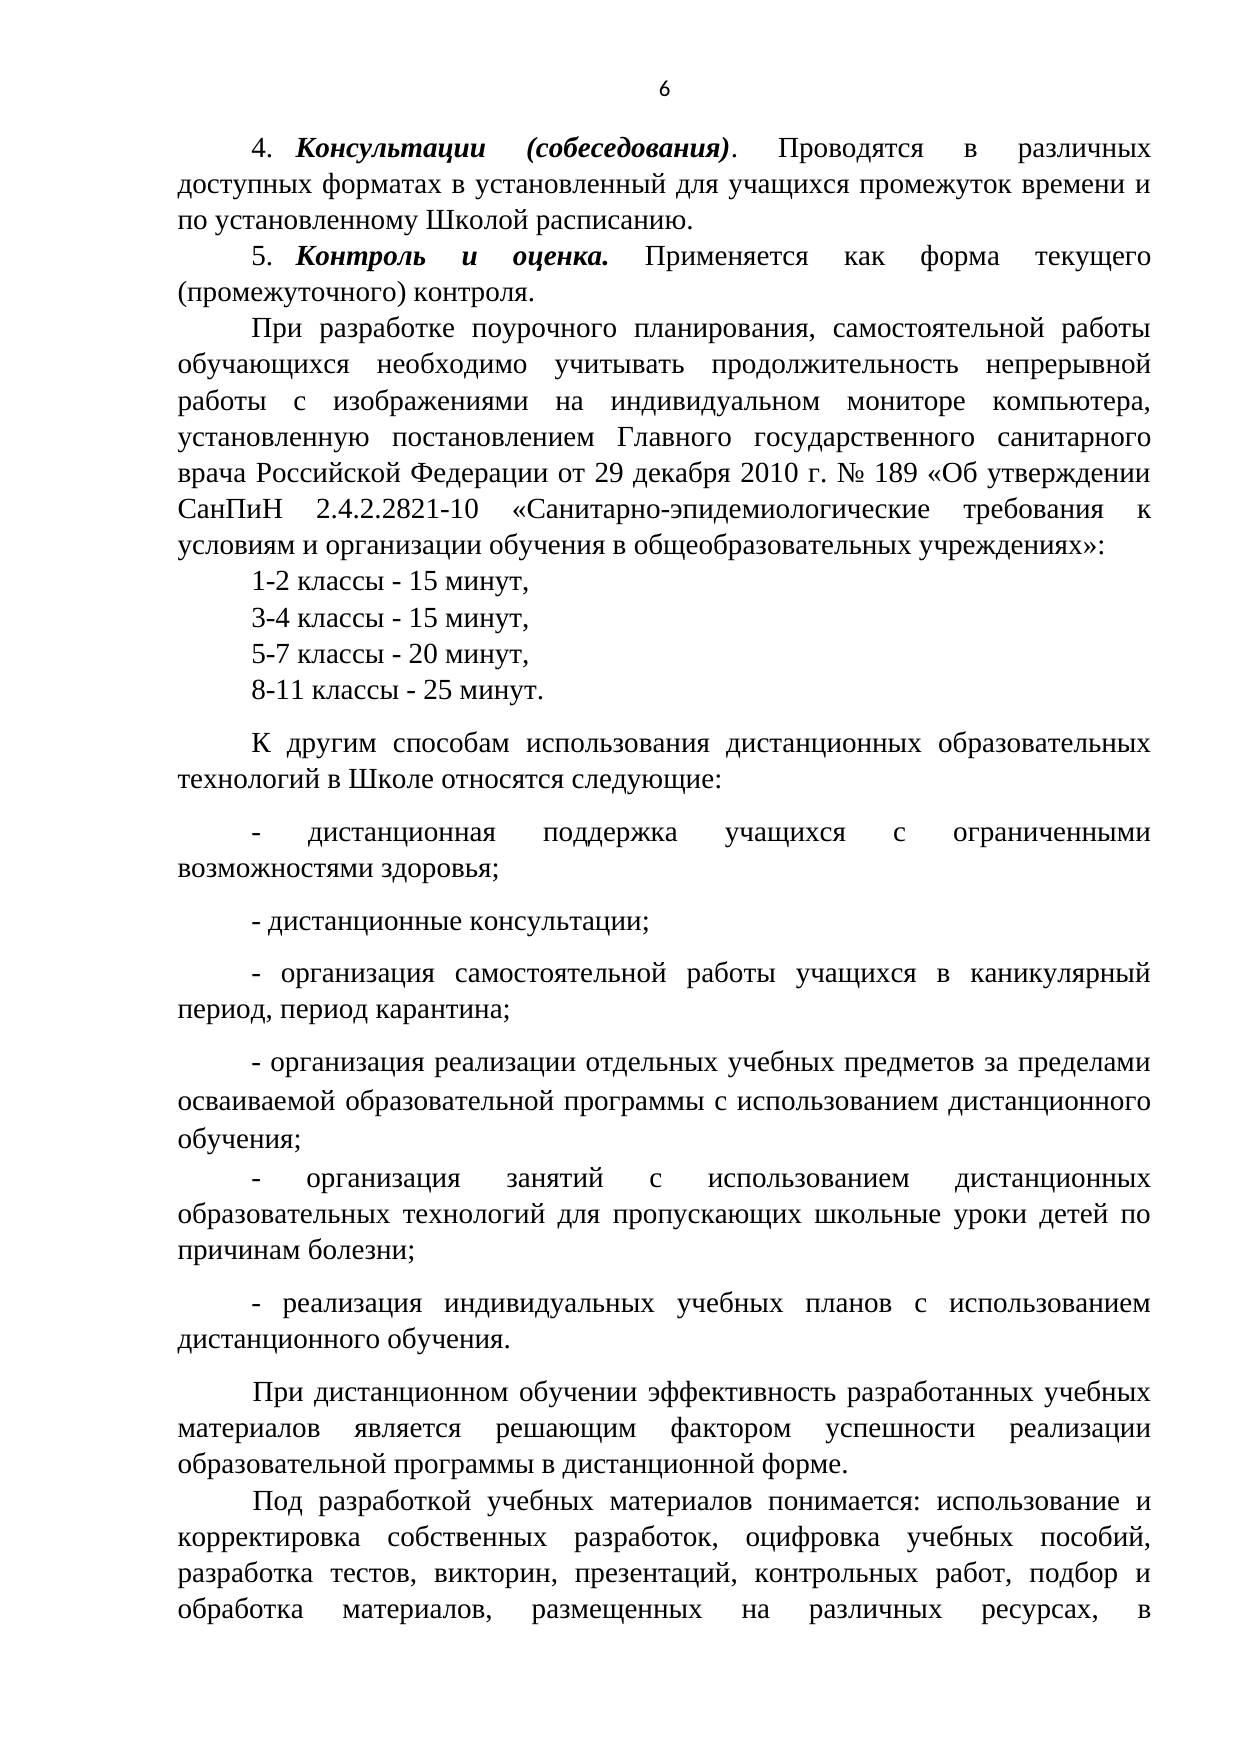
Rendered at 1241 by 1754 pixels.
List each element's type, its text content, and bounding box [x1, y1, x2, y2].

text - дистанционная поддержка учащихся с ограниченными возможностями здоровья; [177, 814, 1152, 883]
list При разработке поурочного планирования, самостоятельной работы обучающихся необходимо учитывать продолжительность непрерывной работы с изображениями на индивидуальном мониторе компьютера, установленную постановлением Главного государственного санитарного врача Российской Федерации от 29 декабря 2010 г. № 189 «Об утверждении СанПиН 2.4.2.2821-10 «Санитарно-эпидемиологические требования к условиям и организации обучения в общеобразовательных учреждениях»: [177, 311, 1152, 561]
list Консультации (собеседования). Проводятся в различных доступных форматах в установленный для учащихся промежуток времени и по установленному Школой расписанию. [177, 130, 1152, 236]
list 5-7 классы - 20 минут, [177, 636, 1152, 669]
list 8-11 классы - 25 минут. [177, 672, 1152, 706]
text К другим способам использования дистанционных образовательных технологий в Школе относятся следующие: [177, 725, 1152, 794]
list При дистанционном обучении эффективность разработанных учебных материалов является решающим фактором успешности реализации образовательной программы в дистанционной форме. [177, 1374, 1152, 1480]
list Контроль и оценка. Применяется как форма текущего (промежуточного) контроля. [177, 238, 1152, 308]
list 3-4 классы - 15 минут, [177, 600, 1152, 633]
list - организация реализации отдельных учебных предметов за пределами осваиваемой образовательной программы с использованием дистанционного обучения; [177, 1044, 1152, 1155]
text - организация самостоятельной работы учащихся в каникулярный период, период карантина; [177, 956, 1152, 1025]
text - дистанционные консультации; [177, 903, 1152, 936]
text - организация занятий с использованием дистанционных образовательных технологий для пропускающих школьные уроки детей по причинам болезни; [177, 1160, 1152, 1266]
list 1-2 классы - 15 минут, [177, 563, 1152, 597]
text - реализация индивидуальных учебных планов с использованием дистанционного обучения. [177, 1285, 1152, 1355]
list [177, 1483, 1152, 1624]
